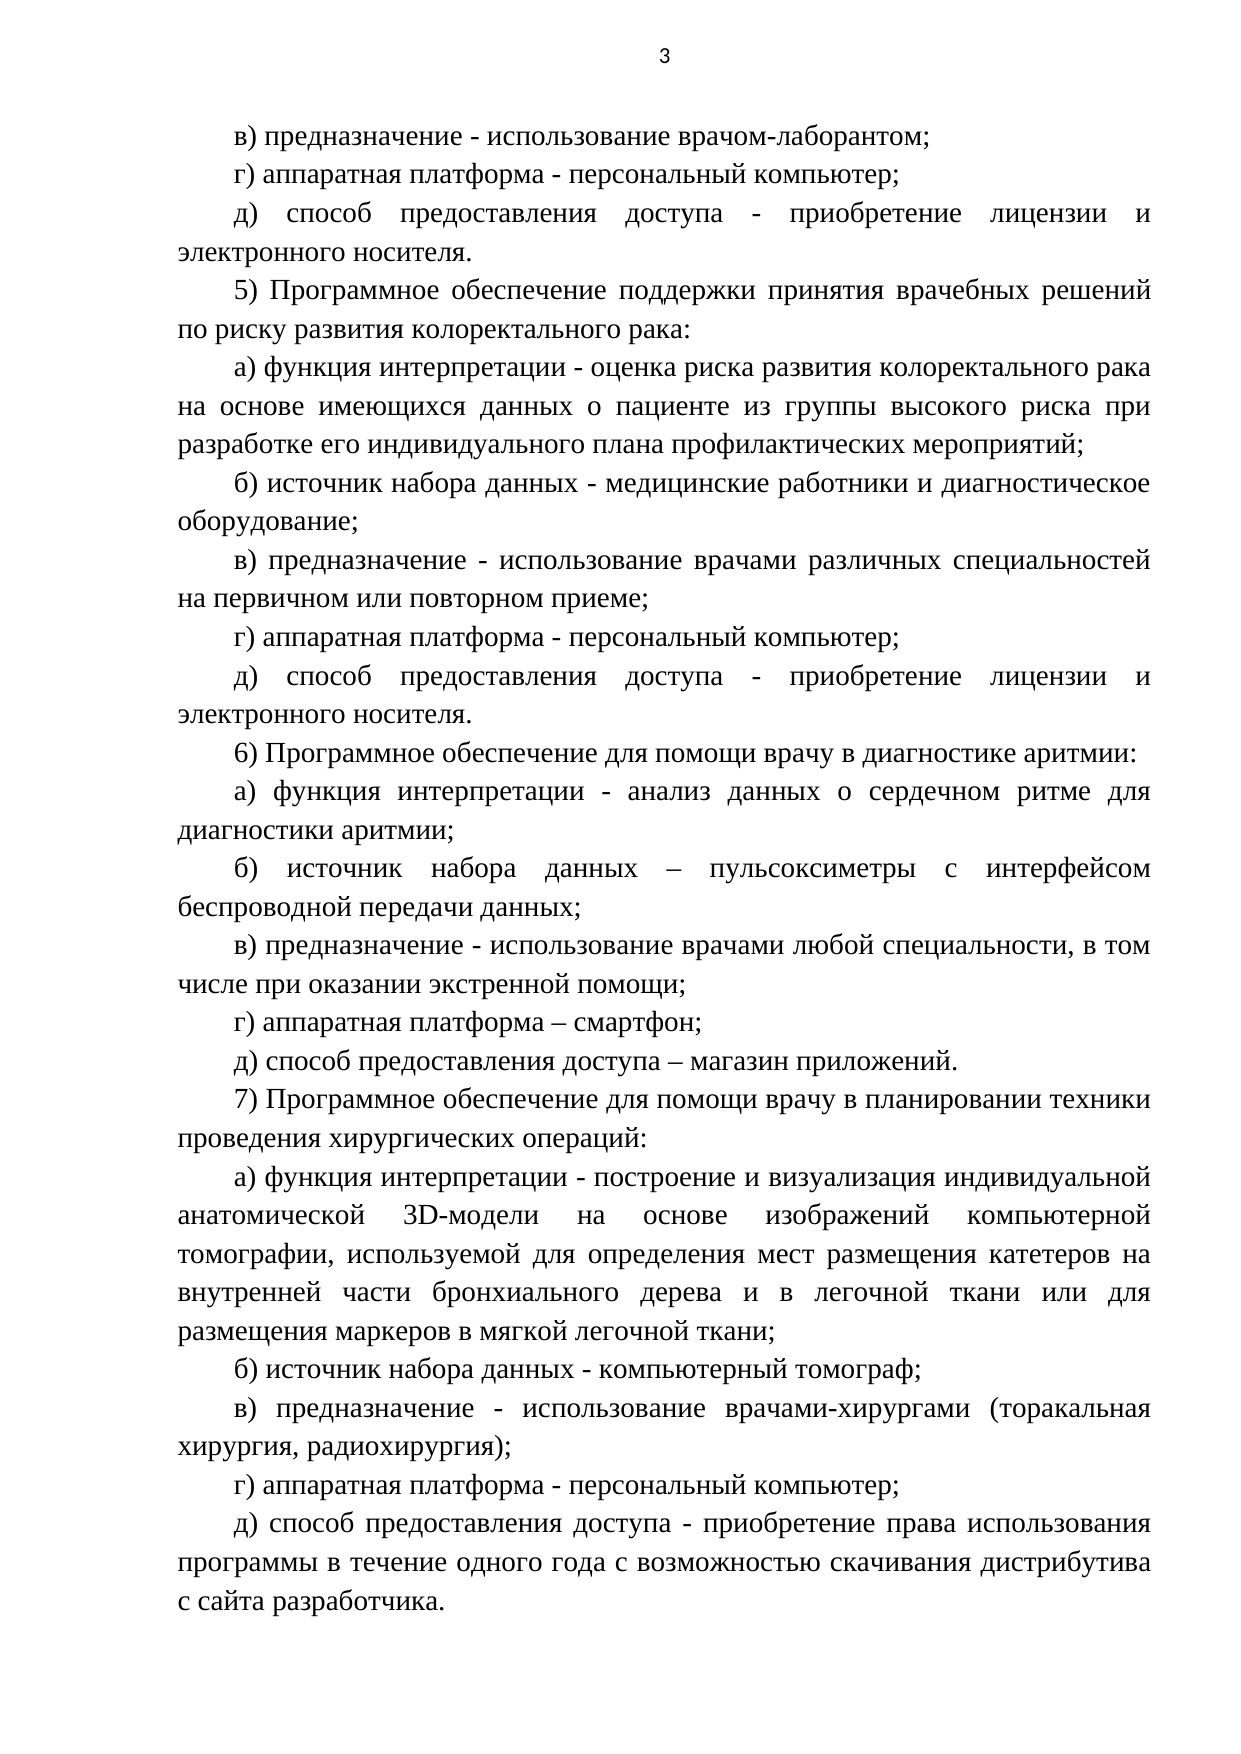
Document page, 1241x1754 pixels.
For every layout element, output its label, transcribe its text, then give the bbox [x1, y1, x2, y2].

text а) функция интерпретации - оценка риска развития колоректального рака на основе имеющихся данных о пациенте из группы высокого риска при разработке его индивидуального плана профилактических мероприятий; [177, 349, 1152, 460]
text 5) Программное обеспечение поддержки принятия врачебных решений по риску развития колоректального рака: [177, 272, 1152, 344]
text д) способ предоставления доступа – магазин приложений. [177, 1043, 1152, 1077]
text 7) Программное обеспечение для помощи врачу в планировании техники проведения хирургических операций: [177, 1082, 1152, 1154]
text г) аппаратная платформа - персональный компьютер; [177, 619, 1152, 653]
text б) источник набора данных - компьютерный томограф; [177, 1351, 1152, 1385]
text д) способ предоставления доступа - приобретение лицензии и электронного носителя. [177, 195, 1152, 267]
text в) предназначение - использование врачом-лаборантом; [177, 118, 1152, 152]
text б) источник набора данных - медицинские работники и диагностическое оборудование; [177, 465, 1152, 537]
text в) предназначение - использование врачами-хирургами (торакальная хирургия, радиохирургия); [177, 1390, 1152, 1462]
text а) функция интерпретации - построение и визуализация индивидуальной анатомической 3D-модели на основе изображений компьютерной томографии, используемой для определения мест размещения катетеров на внутренней части бронхиального дерева и в легочной ткани или для размещения маркеров в мягкой легочной ткани; [177, 1159, 1152, 1346]
text в) предназначение - использование врачами различных специальностей на первичном или повторном приеме; [177, 542, 1152, 614]
text д) способ предоставления доступа - приобретение права использования программы в течение одного года с возможностью скачивания дистрибутива с сайта разработчика. [177, 1506, 1152, 1616]
text г) аппаратная платформа - персональный компьютер; [177, 157, 1152, 190]
text г) аппаратная платформа - персональный компьютер; [177, 1467, 1152, 1501]
text в) предназначение - использование врачами любой специальности, в том числе при оказании экстренной помощи; [177, 927, 1152, 999]
text д) способ предоставления доступа - приобретение лицензии и электронного носителя. [177, 658, 1152, 730]
text г) аппаратная платформа – смартфон; [177, 1004, 1152, 1038]
text 6) Программное обеспечение для помощи врачу в диагностике аритмии: [177, 735, 1152, 768]
text б) источник набора данных – пульсоксиметры с интерфейсом беспроводной передачи данных; [177, 850, 1152, 922]
text а) функция интерпретации - анализ данных о сердечном ритме для диагностики аритмии; [177, 773, 1152, 845]
